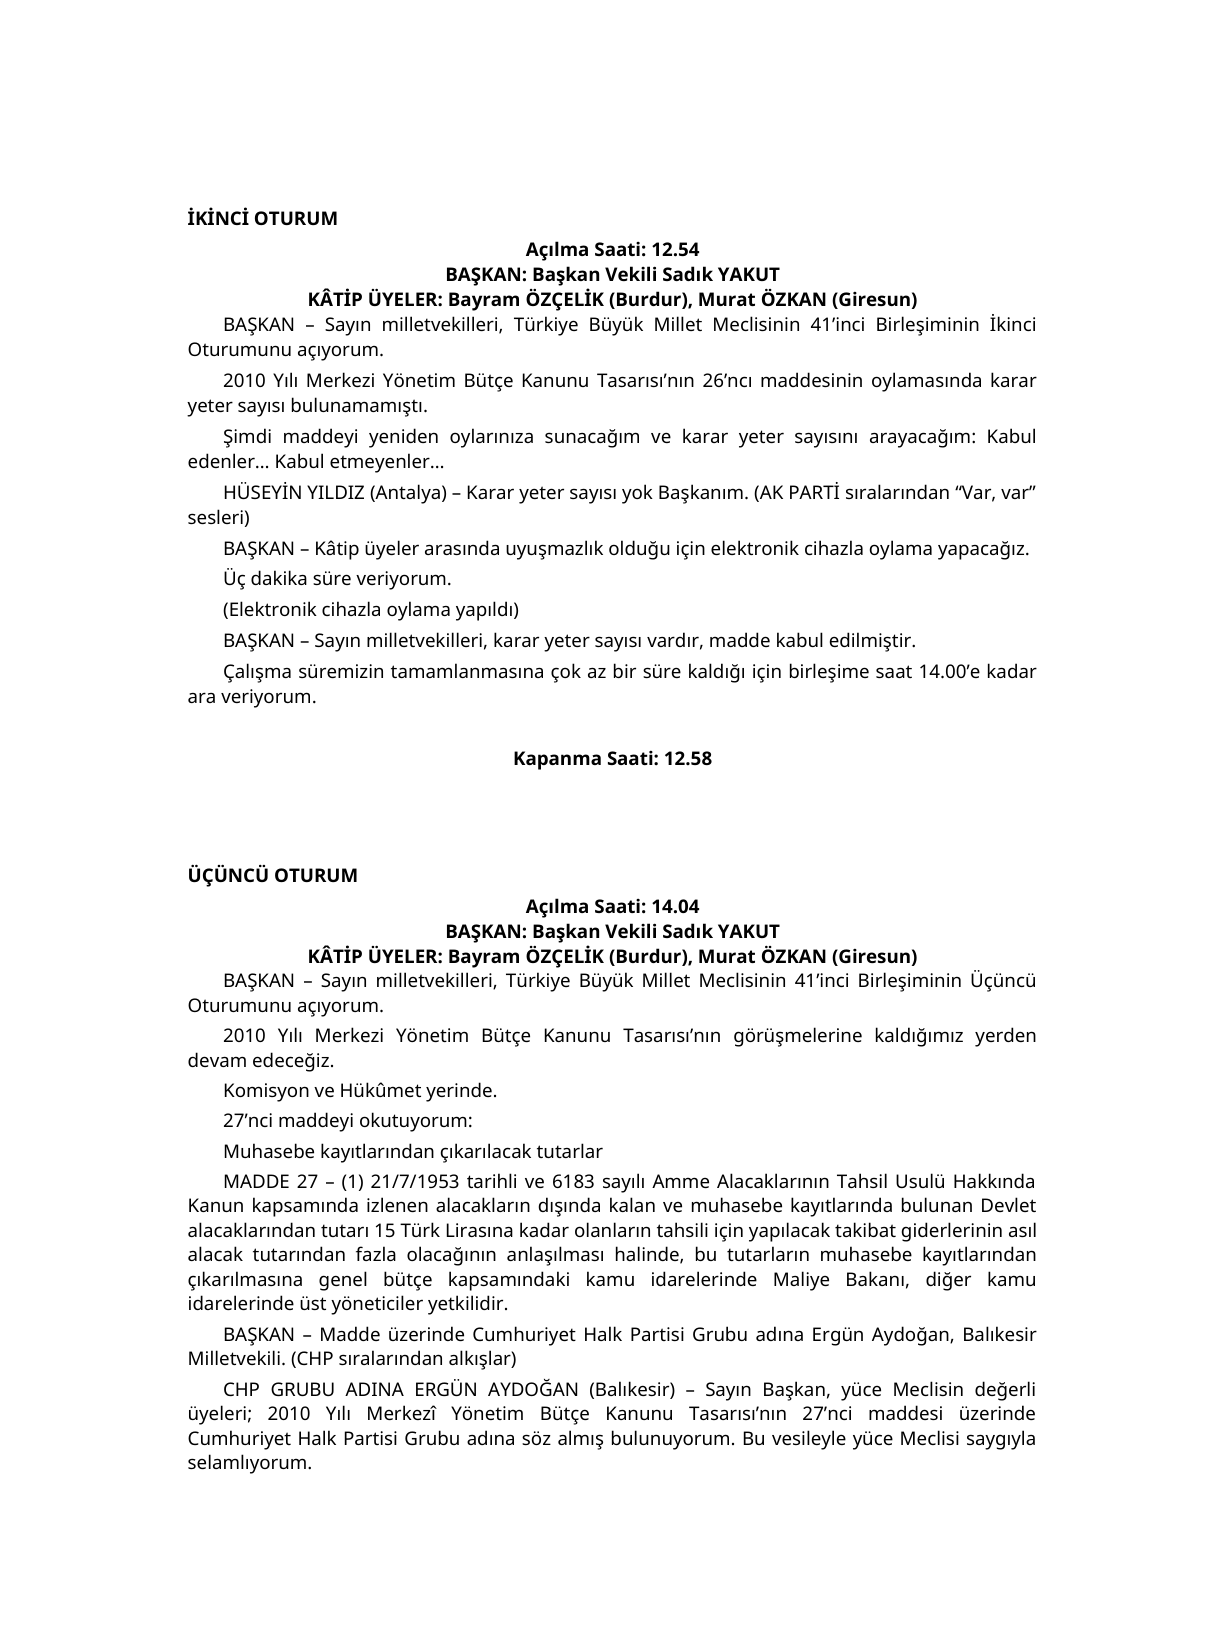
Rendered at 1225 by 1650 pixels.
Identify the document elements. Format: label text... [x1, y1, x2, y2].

text Çalışma süremizin tamamlanmasına çok az bir süre kaldığı için birleşime saat 14.00’e kadar ara veriyorum. [187, 658, 1037, 708]
text Açılma Saati: 12.54 [187, 237, 1037, 262]
text MADDE 27 – (1) 21/7/1953 tarihli ve 6183 sayılı Amme Alacaklarının Tahsil Usulü Hakkında Kanun kapsamında izlenen alacakların dışında kalan ve muhasebe kayıtlarında bulunan Devlet alacaklarından tutarı 15 Türk Lirasına kadar olanların tahsili için yapılacak takibat giderlerinin asıl alacak tutarından fazla olacağının anlaşılması halinde, bu tutarların muhasebe kayıtlarından çıkarılmasına genel bütçe kapsamındaki kamu idarelerinde Maliye Bakanı, diğer kamu idarelerinde üst yöneticiler yetkilidir. [187, 1169, 1037, 1316]
text İKİNCİ OTURUM [187, 181, 1037, 231]
text 2010 Yılı Merkezi Yönetim Bütçe Kanunu Tasarısı’nın 26’ncı maddesinin oylamasında karar yeter sayısı bulunamamıştı. [187, 367, 1037, 417]
text BAŞKAN: Başkan Vekili Sadık YAKUT [187, 918, 1037, 943]
text ÜÇÜNCÜ OTURUM [187, 837, 1037, 887]
text Açılma Saati: 14.04 [187, 893, 1037, 918]
text Kapanma Saati: 12.58 [187, 745, 1037, 770]
text Şimdi maddeyi yeniden oylarınıza sunacağım ve karar yeter sayısını arayacağım: Kabul edenler… Kabul etmeyenler… [187, 423, 1037, 473]
text 2010 Yılı Merkezi Yönetim Bütçe Kanunu Tasarısı’nın görüşmelerine kaldığımız yerden devam edeceğiz. [187, 1023, 1037, 1072]
text Üç dakika süre veriyorum. [187, 566, 1037, 591]
text BAŞKAN – Sayın milletvekilleri, Türkiye Büyük Millet Meclisinin 41’inci Birleşiminin Üçüncü Oturumunu açıyorum. [187, 968, 1037, 1017]
text BAŞKAN – Kâtip üyeler arasında uyuşmazlık olduğu için elektronik cihazla oylama yapacağız. [187, 535, 1037, 560]
text 27’nci maddeyi okutuyorum: [187, 1108, 1037, 1133]
text BAŞKAN: Başkan Vekili Sadık YAKUT [187, 262, 1037, 287]
text KÂTİP ÜYELER: Bayram ÖZÇELİK (Burdur), Murat ÖZKAN (Giresun) [187, 943, 1037, 968]
text HÜSEYİN YILDIZ (Antalya) – Karar yeter sayısı yok Başkanım. (AK PARTİ sıralarından “Var, var” sesleri) [187, 479, 1037, 529]
text CHP GRUBU ADINA ERGÜN AYDOĞAN (Balıkesir) – Sayın Başkan, yüce Meclisin değerli üyeleri; 2010 Yılı Merkezî Yönetim Bütçe Kanunu Tasarısı’nın 27’nci maddesi üzerinde Cumhuriyet Halk Partisi Grubu adına söz almış bulunuyorum. Bu vesileyle yüce Meclisi saygıyla selamlıyorum. [187, 1376, 1037, 1474]
text BAŞKAN – Madde üzerinde Cumhuriyet Halk Partisi Grubu adına Ergün Aydoğan, Balıkesir Milletvekili. (CHP sıralarından alkışlar) [187, 1322, 1037, 1371]
text BAŞKAN – Sayın milletvekilleri, Türkiye Büyük Millet Meclisinin 41’inci Birleşiminin İkinci Oturumunu açıyorum. [187, 312, 1037, 362]
text (Elektronik cihazla oylama yapıldı) [187, 597, 1037, 622]
text Komisyon ve Hükûmet yerinde. [187, 1078, 1037, 1102]
text Muhasebe kayıtlarından çıkarılacak tutarlar [187, 1138, 1037, 1163]
text BAŞKAN – Sayın milletvekilleri, karar yeter sayısı vardır, madde kabul edilmiştir. [187, 627, 1037, 652]
text KÂTİP ÜYELER: Bayram ÖZÇELİK (Burdur), Murat ÖZKAN (Giresun) [187, 287, 1037, 312]
